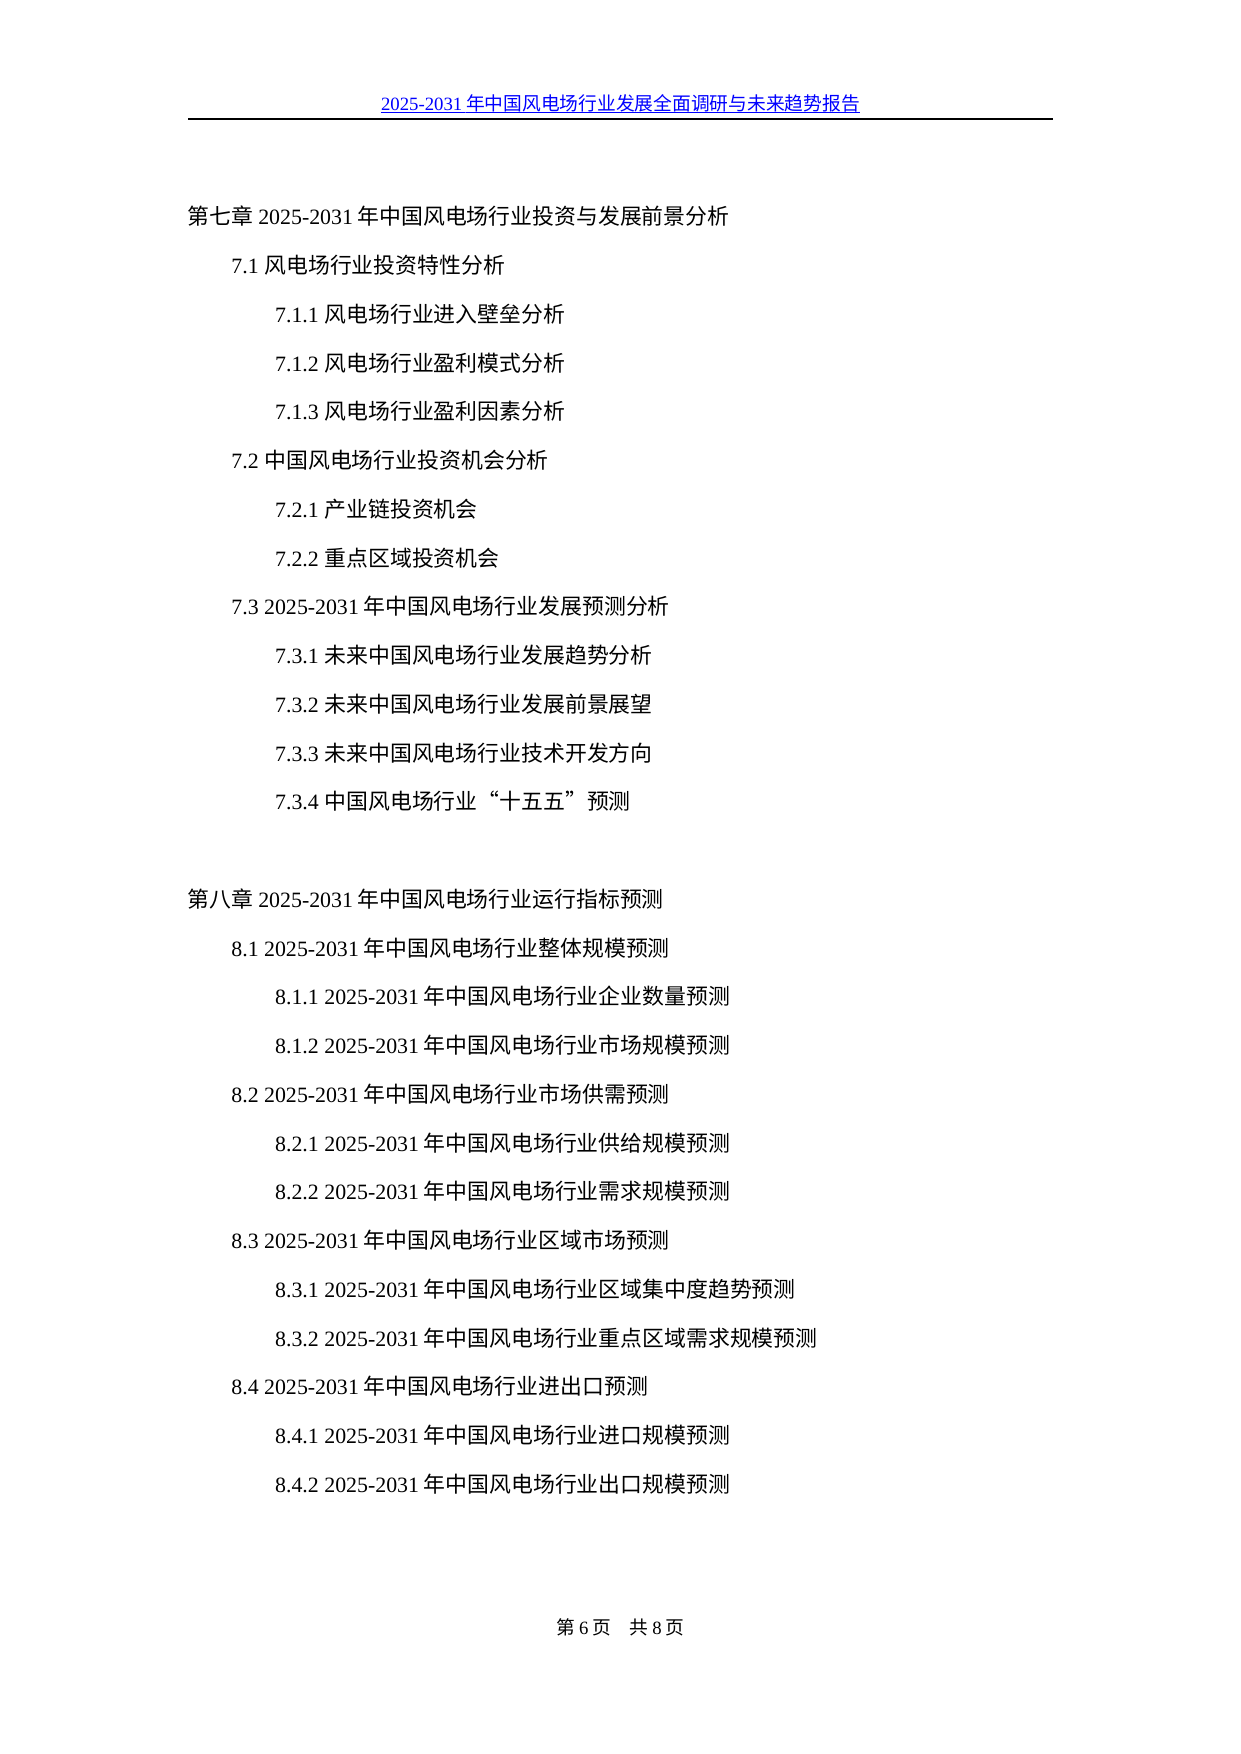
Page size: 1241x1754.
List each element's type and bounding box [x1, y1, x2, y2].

text [187, 150, 1053, 1499]
